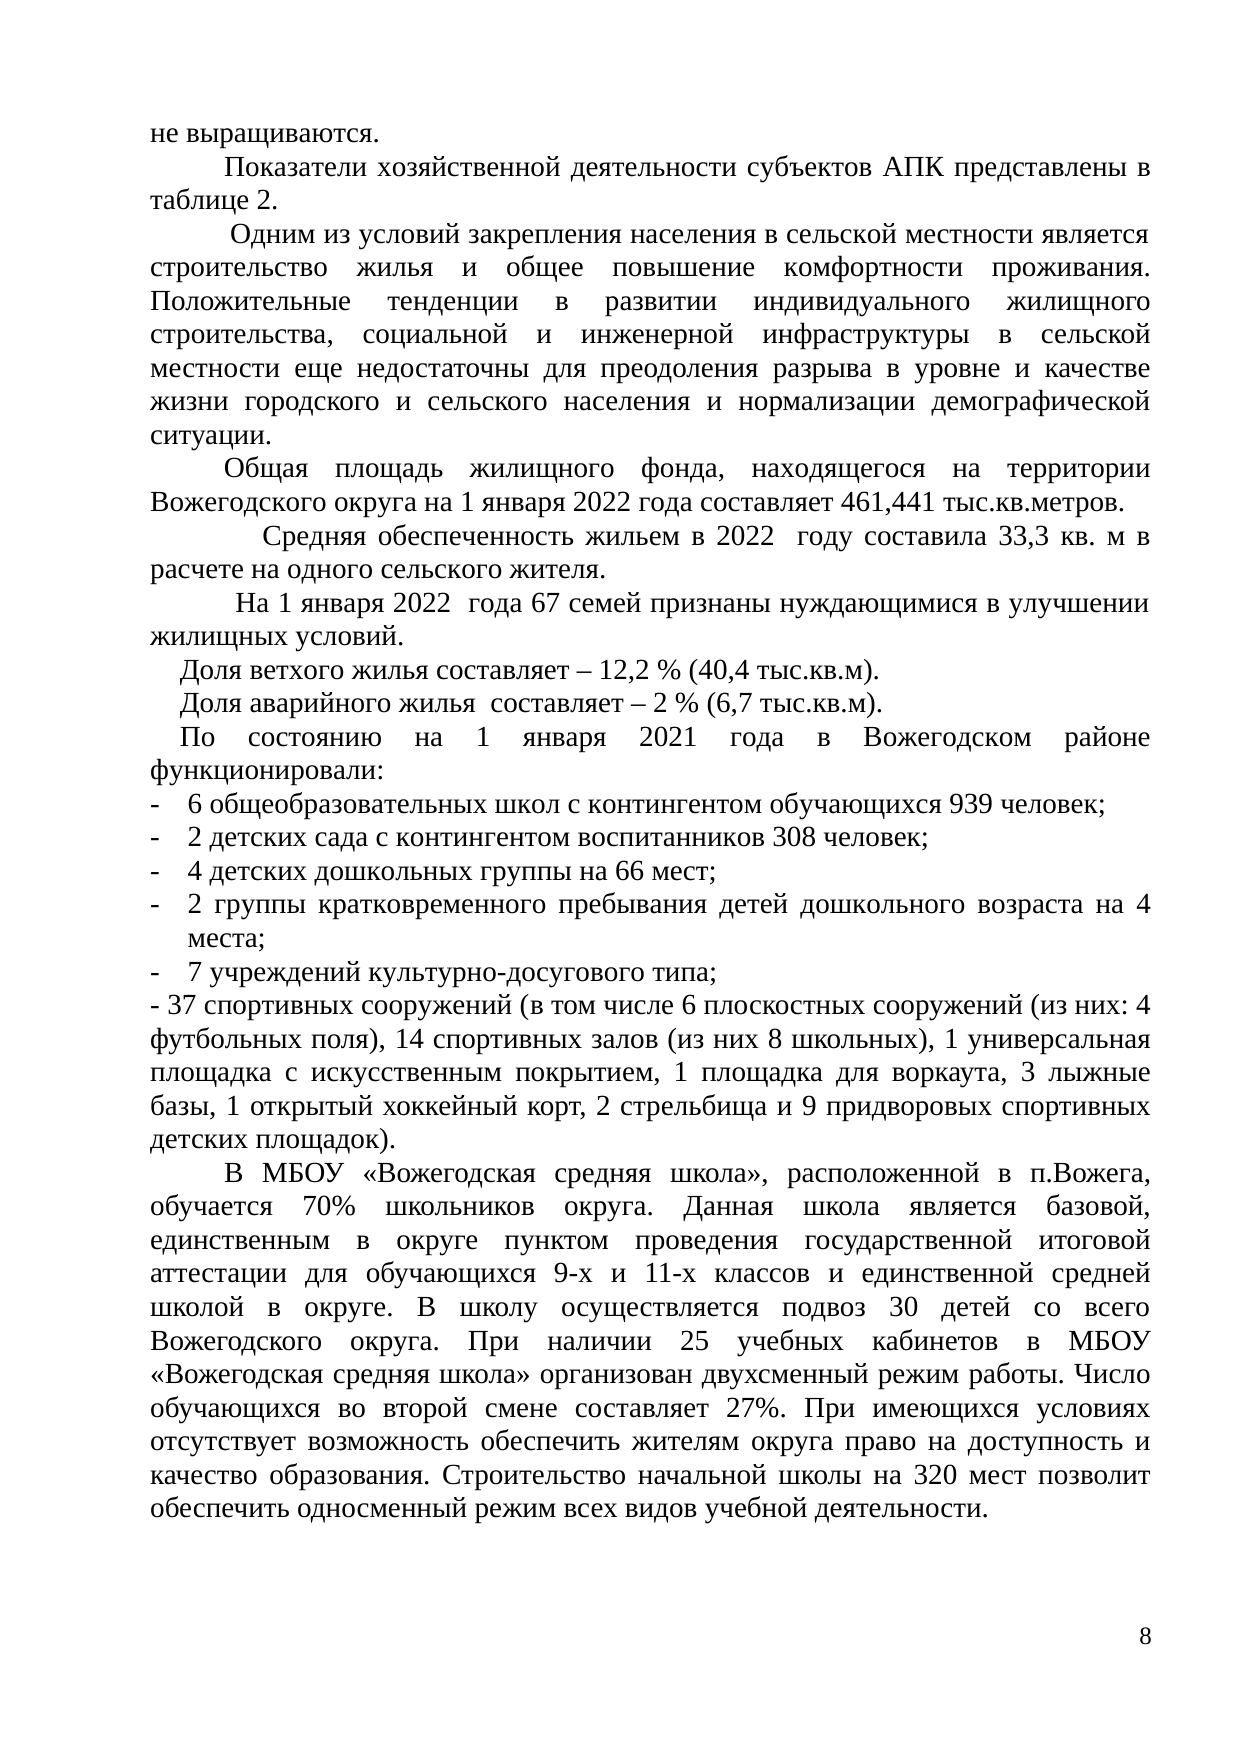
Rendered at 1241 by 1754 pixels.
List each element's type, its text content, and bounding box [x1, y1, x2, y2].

text В МБОУ «Вожегодская средняя школа», расположенной в п.Вожега, обучается 70% школьников округа. Данная школа является базовой, единственным в округе пунктом проведения государственной итоговой аттестации для обучающихся 9-х и 11-х классов и единственной средней школой в округе. В школу осуществляется подвоз 30 детей со всего Вожегодского округа. При наличии 25 учебных кабинетов в МБОУ «Вожегодская средняя школа» организован двухсменный режим работы. Число обучающихся во второй смене составляет 27%. При имеющихся условиях отсутствует возможность обеспечить жителям округа право на доступность и качество образования. Строительство начальной школы на 320 мест позволит обеспечить односменный режим всех видов учебной деятельности. [150, 1155, 1152, 1524]
text Одним из условий закрепления населения в сельской местности является строительство жилья и общее повышение комфортности проживания. Положительные тенденции в развитии индивидуального жилищного строительства, социальной и инженерной инфраструктуры в сельской местности еще недостаточны для преодоления разрыва в уровне и качестве жизни городского и сельского населения и нормализации демографической ситуации. [150, 216, 1152, 451]
text Показатели хозяйственной деятельности субъектов АПК представлены в таблице 2. [150, 149, 1152, 216]
list 6 общеобразовательных школ с контингентом обучающихся 939 человек; [150, 786, 1152, 819]
list 7 учреждений культурно-досугового типа; [150, 954, 1152, 987]
text По состоянию на 1 января 2021 года в Вожегодском районе функционировали: [150, 719, 1152, 786]
text На 1 января 2022 года 67 семей признаны нуждающимися в улучшении жилищных условий. [150, 585, 1152, 652]
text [150, 115, 1152, 149]
text Общая площадь жилищного фонда, находящегося на территории Вожегодского округа на 1 января 2022 года составляет 461,441 тыс.кв.метров. [150, 451, 1152, 518]
list 4 детских дошкольных группы на 66 мест; [150, 853, 1152, 887]
list 2 детских сада с контингентом воспитанников 308 человек; [150, 819, 1152, 853]
text Доля ветхого жилья составляет – 12,2 % (40,4 тыс.кв.м). [150, 652, 1152, 685]
text - 37 спортивных сооружений (в том числе 6 плоскостных сооружений (из них: 4 футбольных поля), 14 спортивных залов (из них 8 школьных), 1 универсальная площадка с искусственным покрытием, 1 площадка для воркаута, 3 лыжные базы, 1 открытый хоккейный корт, 2 стрельбища и 9 придворовых спортивных детских площадок). [150, 987, 1152, 1155]
list 2 группы кратковременного пребывания детей дошкольного возраста на 4 места; [150, 887, 1152, 954]
text Средняя обеспеченность жильем в 2022 году составила 33,3 кв. м в расчете на одного сельского жителя. [150, 518, 1152, 585]
text Доля аварийного жилья составляет – 2 % (6,7 тыс.кв.м). [150, 685, 1152, 719]
